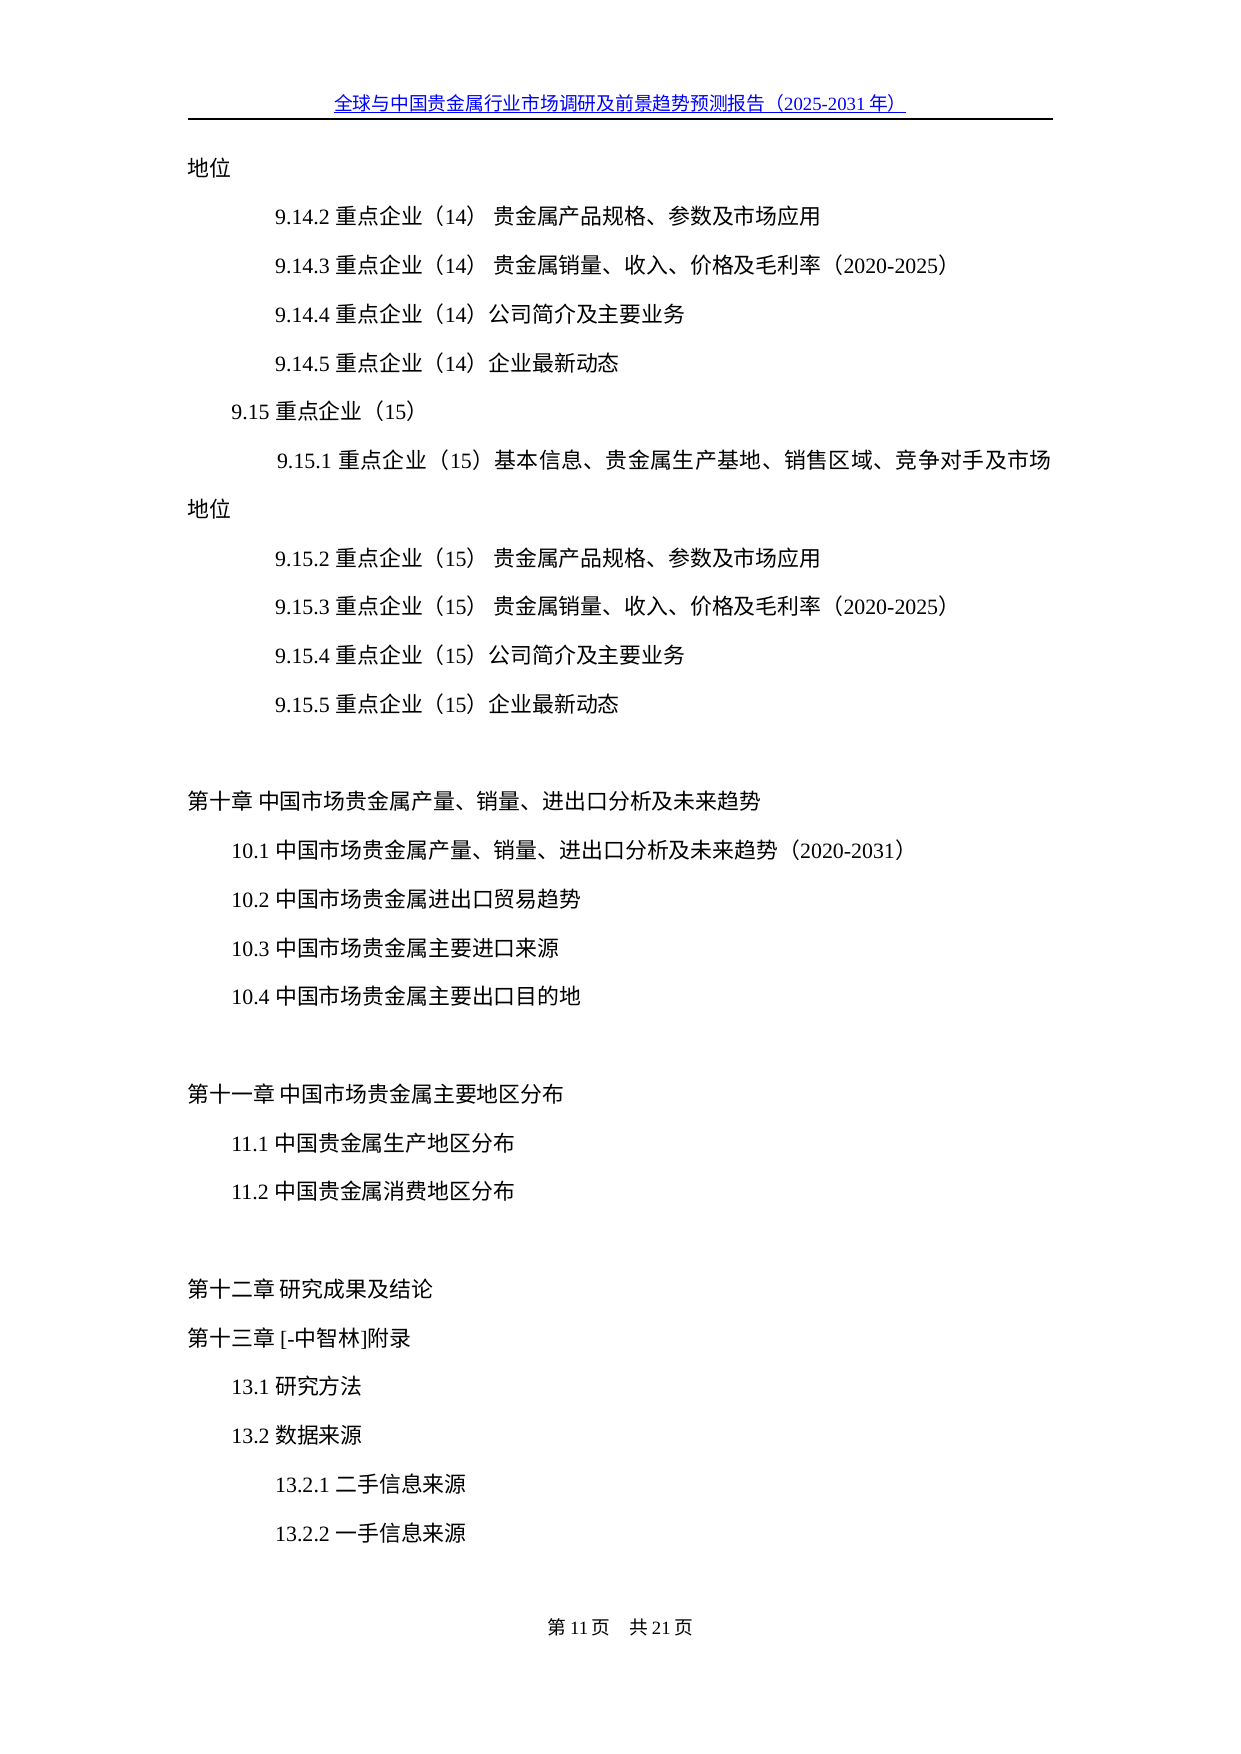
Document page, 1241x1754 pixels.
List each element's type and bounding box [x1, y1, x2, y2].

text [187, 150, 1053, 1548]
